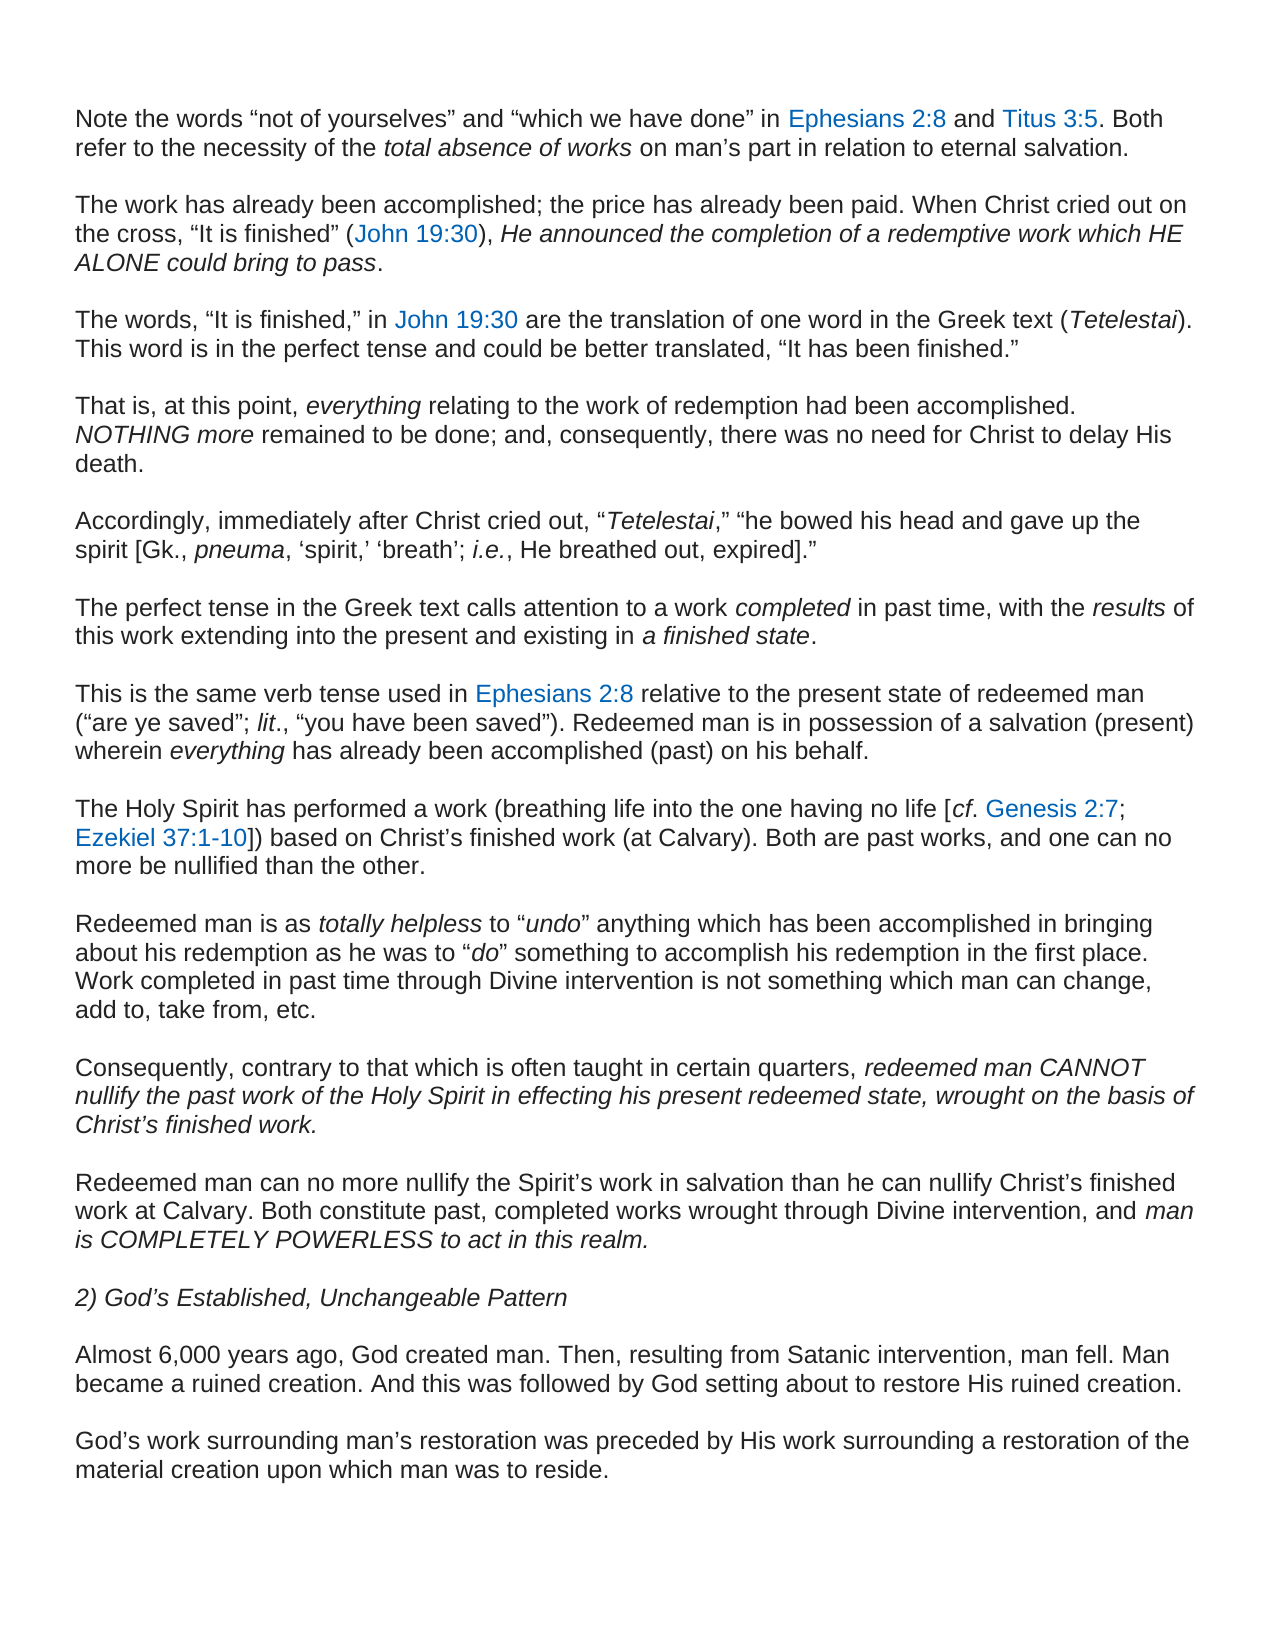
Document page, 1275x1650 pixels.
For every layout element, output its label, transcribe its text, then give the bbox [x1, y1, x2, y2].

text 2) God’s Established, Unchangeable Pattern [75, 1282, 1200, 1311]
text The Holy Spirit has performed a work (breathing life into the one having no life [cf. Genesis 2:7; Ezekiel 37:1-10]) based on Christ’s finished work (at Calvary). Both are past works, and one can no more be nullified than the other. [75, 794, 1200, 880]
text The perfect tense in the Greek text calls attention to a work completed in past time, with the results of this work extending into the present and existing in a finished state. [75, 592, 1200, 650]
text The words, “It is finished,” in John 19:30 are the translation of one word in the Greek text (Tetelestai). This word is in the perfect tense and could be better translated, “It has been finished.” [75, 305, 1200, 362]
text God’s work surrounding man’s restoration was preceded by His work surrounding a restoration of the material creation upon which man was to reside. [75, 1426, 1200, 1484]
text That is, at this point, everything relating to the work of redemption had been accomplished. NOTHING more remained to be done; and, consequently, there was no need for Christ to delay His death. [75, 391, 1200, 477]
text Almost 6,000 years ago, God created man. Then, resulting from Satanic intervention, man fell. Man became a ruined creation. And this was followed by God setting about to restore His ruined creation. [75, 1340, 1200, 1397]
text Consequently, contrary to that which is often taught in certain quarters, redeemed man CANNOT nullify the past work of the Holy Spirit in effecting his present redeemed state, wrought on the basis of Christ’s finished work. [75, 1052, 1200, 1139]
text The work has already been accomplished; the price has already been paid. When Christ cried out on the cross, “It is finished” (John 19:30), He announced the completion of a redemptive work which HE ALONE could bring to pass. [75, 190, 1200, 276]
text Redeemed man can no more nullify the Spirit’s work in salvation than he can nullify Christ’s finished work at Calvary. Both constitute past, completed works wrought through Divine intervention, and man is COMPLETELY POWERLESS to act in this realm. [75, 1167, 1200, 1254]
text Note the words “not of yourselves” and “which we have done” in Ephesians 2:8 and Titus 3:5. Both refer to the necessity of the total absence of works on man’s part in relation to eternal salvation. [75, 104, 1200, 161]
text This is the same verb tense used in Ephesians 2:8 relative to the present state of redeemed man (“are ye saved”; lit., “you have been saved”). Redeemed man is in possession of a salvation (present) wherein everything has already been accomplished (past) on his behalf. [75, 679, 1200, 765]
text Redeemed man is as totally helpless to “undo” anything which has been accomplished in bringing about his redemption as he was to “do” something to accomplish his redemption in the first place. Work completed in past time through Divine intervention is not something which man can change, add to, take from, etc. [75, 909, 1200, 1024]
text Accordingly, immediately after Christ cried out, “Tetelestai,” “he bowed his head and gave up the spirit [Gk., pneuma, ‘spirit,’ ‘breath’; i.e., He breathed out, expired].” [75, 506, 1200, 564]
